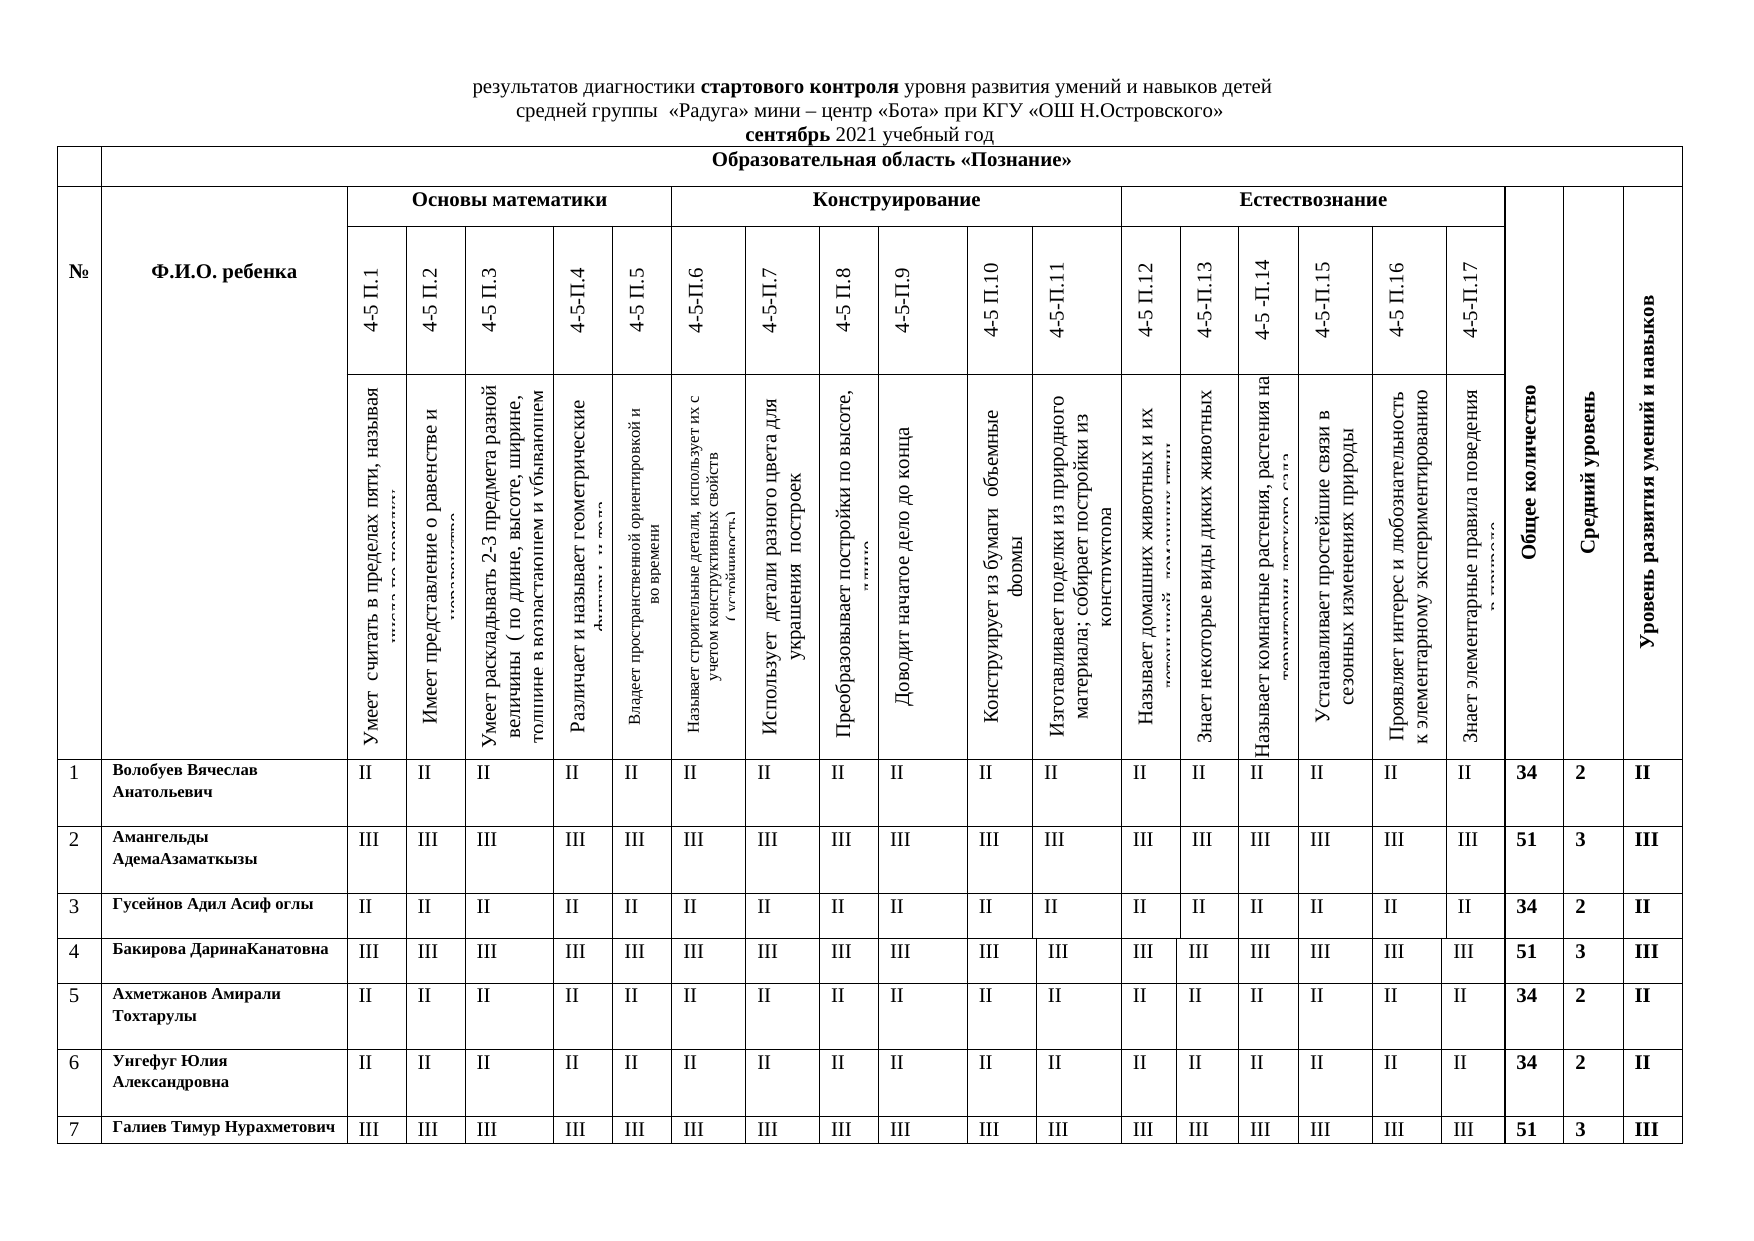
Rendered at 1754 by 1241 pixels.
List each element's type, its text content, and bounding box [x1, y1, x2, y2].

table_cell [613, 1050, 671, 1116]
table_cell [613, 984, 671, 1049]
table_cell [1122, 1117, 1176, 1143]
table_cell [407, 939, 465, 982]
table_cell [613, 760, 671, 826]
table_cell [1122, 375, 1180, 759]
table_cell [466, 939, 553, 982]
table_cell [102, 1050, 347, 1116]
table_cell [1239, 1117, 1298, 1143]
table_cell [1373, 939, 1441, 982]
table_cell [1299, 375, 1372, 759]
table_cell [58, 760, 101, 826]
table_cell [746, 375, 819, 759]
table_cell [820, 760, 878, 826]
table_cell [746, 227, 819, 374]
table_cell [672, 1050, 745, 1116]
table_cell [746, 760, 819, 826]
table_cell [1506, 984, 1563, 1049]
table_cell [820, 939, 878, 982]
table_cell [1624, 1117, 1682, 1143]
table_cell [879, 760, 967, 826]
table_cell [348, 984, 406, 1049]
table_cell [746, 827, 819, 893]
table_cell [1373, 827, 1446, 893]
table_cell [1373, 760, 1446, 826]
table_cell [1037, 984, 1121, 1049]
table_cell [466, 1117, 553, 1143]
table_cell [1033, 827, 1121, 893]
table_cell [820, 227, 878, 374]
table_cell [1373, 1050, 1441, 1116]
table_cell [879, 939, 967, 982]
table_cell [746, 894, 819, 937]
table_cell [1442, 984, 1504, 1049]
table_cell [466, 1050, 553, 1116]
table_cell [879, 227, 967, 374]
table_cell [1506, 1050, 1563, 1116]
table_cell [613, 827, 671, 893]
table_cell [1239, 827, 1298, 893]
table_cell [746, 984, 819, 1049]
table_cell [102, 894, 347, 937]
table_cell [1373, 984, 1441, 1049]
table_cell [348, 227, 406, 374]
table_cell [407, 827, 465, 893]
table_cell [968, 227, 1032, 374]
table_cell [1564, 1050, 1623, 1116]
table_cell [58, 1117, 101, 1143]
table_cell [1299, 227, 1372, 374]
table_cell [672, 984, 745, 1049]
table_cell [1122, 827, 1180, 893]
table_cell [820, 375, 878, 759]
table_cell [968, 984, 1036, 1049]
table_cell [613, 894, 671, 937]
text сентябрь 2021 учебный год [103, 122, 1636, 146]
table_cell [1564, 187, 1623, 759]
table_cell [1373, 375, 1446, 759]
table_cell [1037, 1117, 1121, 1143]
text результатов диагностики стартового контроля уровня развития умений и навыков детей [103, 74, 1636, 98]
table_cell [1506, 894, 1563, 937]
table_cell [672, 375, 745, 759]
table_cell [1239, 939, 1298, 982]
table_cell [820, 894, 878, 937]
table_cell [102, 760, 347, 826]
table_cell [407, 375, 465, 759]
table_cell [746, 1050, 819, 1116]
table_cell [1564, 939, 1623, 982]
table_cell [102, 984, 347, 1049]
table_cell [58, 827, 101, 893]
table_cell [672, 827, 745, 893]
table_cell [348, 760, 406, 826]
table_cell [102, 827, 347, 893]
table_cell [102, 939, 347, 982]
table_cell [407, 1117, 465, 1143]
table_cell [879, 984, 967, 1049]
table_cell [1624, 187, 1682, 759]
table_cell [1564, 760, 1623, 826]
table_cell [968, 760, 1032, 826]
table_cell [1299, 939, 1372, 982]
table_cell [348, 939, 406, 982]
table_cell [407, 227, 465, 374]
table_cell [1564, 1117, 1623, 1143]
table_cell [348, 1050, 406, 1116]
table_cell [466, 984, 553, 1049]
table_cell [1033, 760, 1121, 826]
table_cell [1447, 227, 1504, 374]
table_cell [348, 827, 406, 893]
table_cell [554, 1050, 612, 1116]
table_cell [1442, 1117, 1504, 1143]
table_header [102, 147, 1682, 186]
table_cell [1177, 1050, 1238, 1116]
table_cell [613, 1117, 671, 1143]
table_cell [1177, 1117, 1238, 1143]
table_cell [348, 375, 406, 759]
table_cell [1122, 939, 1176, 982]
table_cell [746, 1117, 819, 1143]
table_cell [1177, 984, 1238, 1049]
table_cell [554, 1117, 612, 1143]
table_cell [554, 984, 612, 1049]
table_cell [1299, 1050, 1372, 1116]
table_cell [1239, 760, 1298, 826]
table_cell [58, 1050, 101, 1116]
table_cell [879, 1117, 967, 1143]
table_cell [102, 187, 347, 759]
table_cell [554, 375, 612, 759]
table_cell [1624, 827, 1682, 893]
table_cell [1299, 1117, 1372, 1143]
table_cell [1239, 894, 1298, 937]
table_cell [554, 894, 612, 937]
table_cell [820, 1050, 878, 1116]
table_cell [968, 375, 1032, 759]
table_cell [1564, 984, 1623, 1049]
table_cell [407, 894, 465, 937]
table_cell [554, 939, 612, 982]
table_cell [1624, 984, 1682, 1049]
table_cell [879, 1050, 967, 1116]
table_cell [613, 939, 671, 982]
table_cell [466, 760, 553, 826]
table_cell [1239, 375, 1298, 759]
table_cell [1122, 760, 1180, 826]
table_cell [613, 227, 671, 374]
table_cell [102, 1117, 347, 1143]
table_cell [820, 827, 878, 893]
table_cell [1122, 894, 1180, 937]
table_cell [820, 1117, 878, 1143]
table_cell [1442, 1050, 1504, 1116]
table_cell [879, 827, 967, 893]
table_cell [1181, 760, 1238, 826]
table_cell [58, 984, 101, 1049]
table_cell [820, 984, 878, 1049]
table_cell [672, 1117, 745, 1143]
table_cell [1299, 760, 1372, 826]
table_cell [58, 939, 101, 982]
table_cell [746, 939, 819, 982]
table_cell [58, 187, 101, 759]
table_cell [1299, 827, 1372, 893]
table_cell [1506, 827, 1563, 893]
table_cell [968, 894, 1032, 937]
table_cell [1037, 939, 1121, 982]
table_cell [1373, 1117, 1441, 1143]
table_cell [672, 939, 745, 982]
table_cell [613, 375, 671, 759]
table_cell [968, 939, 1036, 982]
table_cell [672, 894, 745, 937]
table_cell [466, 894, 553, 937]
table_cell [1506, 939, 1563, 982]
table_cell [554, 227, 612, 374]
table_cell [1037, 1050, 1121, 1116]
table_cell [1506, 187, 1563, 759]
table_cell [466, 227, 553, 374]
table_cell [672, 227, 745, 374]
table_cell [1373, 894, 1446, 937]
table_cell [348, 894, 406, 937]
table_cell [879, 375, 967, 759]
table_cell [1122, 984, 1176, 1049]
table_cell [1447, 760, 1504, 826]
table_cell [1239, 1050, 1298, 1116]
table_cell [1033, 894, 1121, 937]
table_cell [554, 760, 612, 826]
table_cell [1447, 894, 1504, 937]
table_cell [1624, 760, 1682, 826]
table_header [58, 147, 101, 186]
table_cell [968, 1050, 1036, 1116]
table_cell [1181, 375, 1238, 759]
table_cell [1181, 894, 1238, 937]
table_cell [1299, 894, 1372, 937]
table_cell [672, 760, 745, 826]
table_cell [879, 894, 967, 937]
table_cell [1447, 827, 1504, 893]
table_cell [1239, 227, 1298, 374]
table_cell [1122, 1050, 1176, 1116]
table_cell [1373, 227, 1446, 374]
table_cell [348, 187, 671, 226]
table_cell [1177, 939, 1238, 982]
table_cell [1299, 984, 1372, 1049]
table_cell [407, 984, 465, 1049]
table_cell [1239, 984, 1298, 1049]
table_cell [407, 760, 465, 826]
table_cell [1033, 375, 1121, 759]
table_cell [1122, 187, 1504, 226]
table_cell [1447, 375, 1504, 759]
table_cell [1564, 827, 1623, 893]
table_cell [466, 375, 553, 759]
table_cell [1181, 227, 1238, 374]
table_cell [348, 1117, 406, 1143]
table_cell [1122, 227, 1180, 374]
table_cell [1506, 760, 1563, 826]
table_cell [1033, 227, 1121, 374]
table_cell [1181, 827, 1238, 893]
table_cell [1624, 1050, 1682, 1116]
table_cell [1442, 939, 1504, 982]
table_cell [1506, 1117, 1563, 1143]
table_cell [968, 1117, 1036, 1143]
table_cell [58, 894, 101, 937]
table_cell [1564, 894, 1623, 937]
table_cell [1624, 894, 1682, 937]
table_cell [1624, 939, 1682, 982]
text средней группы «Радуга» мини – центр «Бота» при КГУ «ОШ Н.Островского» [103, 98, 1636, 122]
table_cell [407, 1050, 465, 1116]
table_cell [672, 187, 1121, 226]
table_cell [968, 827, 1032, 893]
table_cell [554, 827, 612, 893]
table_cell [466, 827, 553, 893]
